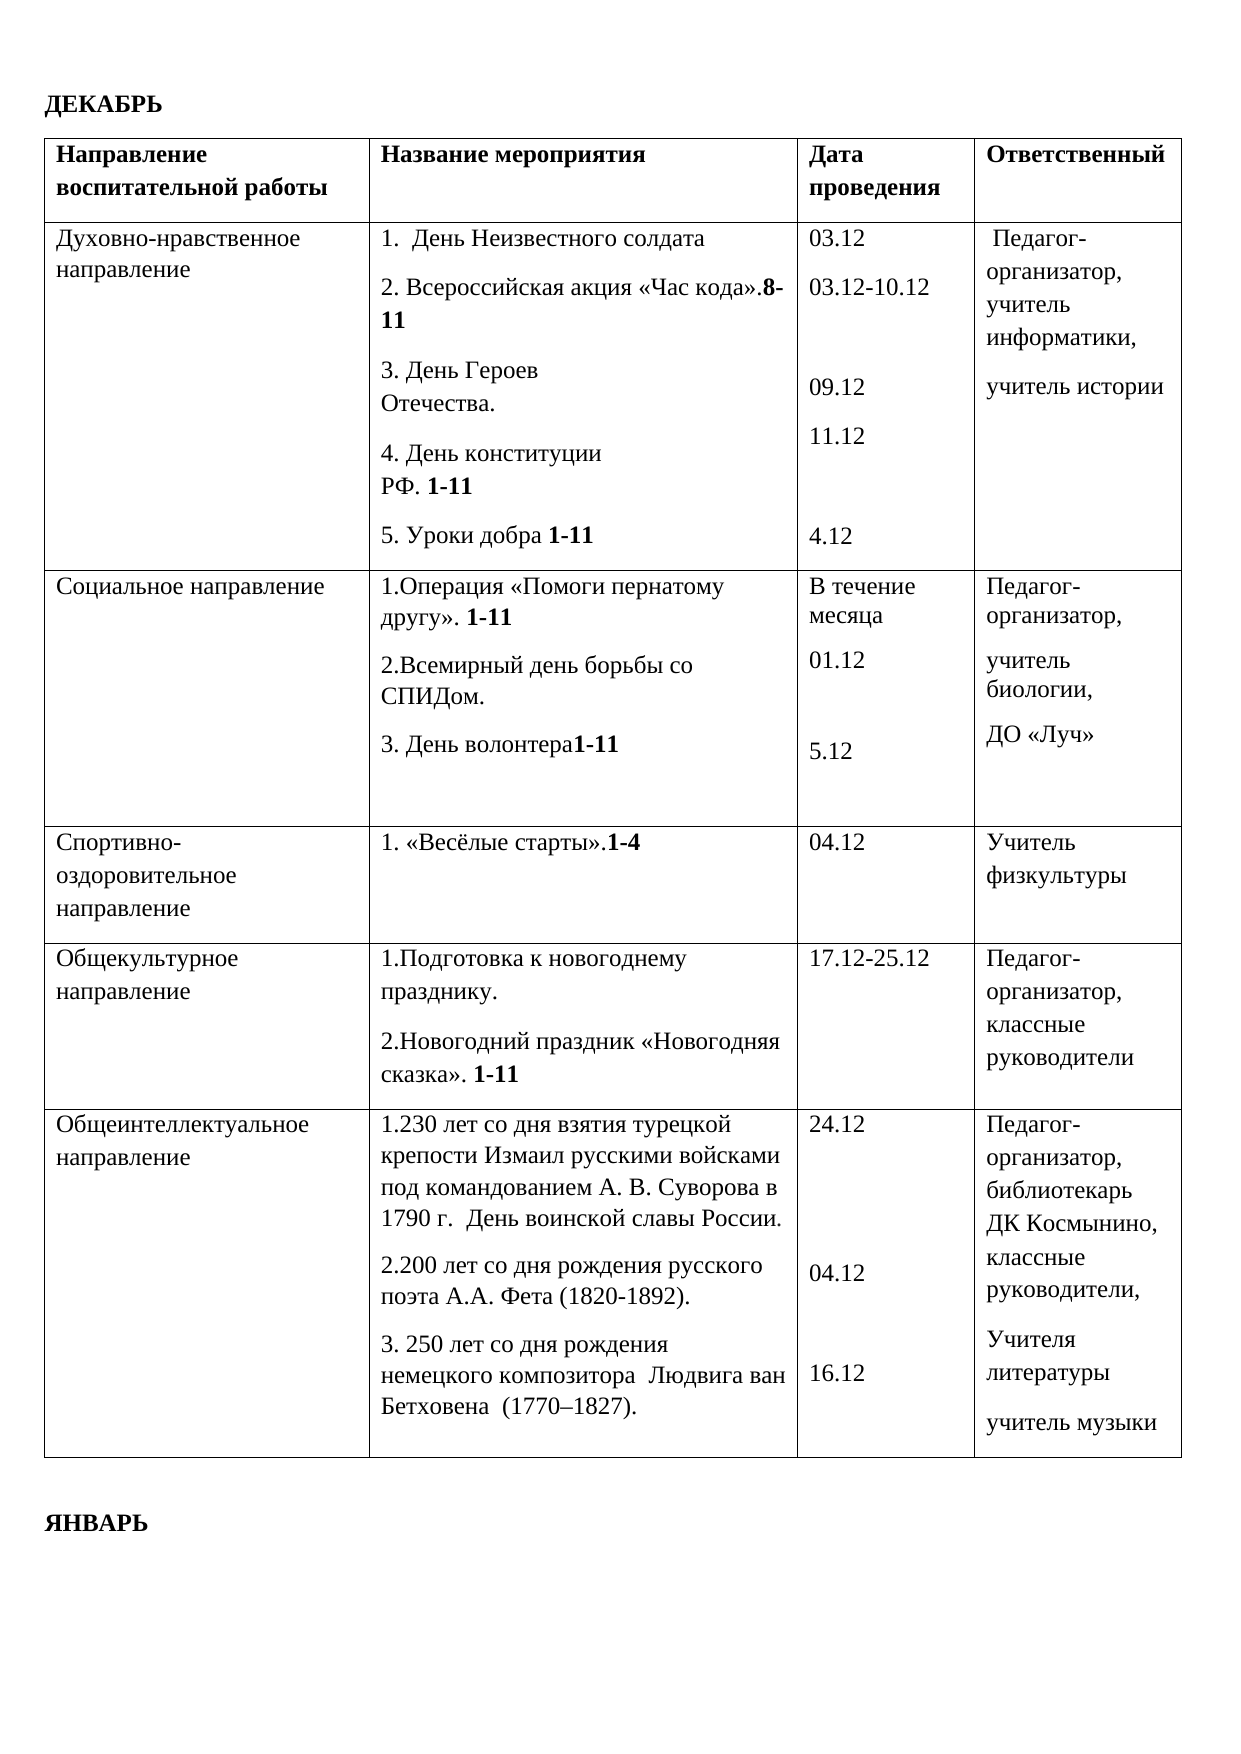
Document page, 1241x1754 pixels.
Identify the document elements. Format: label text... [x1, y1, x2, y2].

table_cell 1.230 лет со дня взятия турецкой крепости Измаил русскими войсками под командованием А. В. Суворова в 1790 г. День воинской славы России. 2.200 лет со дня рождения русского поэта А.А. Фета (1820-1892). 3. 250 лет со дня рождения немецкого композитора Людвига ван Бетховена (1770–1827). [370, 1110, 797, 1457]
table_cell Педагог-организатор, библиотекарь ДК Космынино, классные руководители, Учителя литературы учитель музыки [975, 1110, 1181, 1457]
table_cell 1.Операция «Помоги пернатому другу». 1-11 2.Всемирный день борьбы со СПИДом. 3. День волонтера1-11 [370, 571, 797, 826]
table_header Ответственный [975, 139, 1181, 222]
table_header Направление воспитательной работы [45, 139, 369, 222]
table_cell Спортивно-оздоровительное направление [45, 827, 369, 942]
table_cell 1. «Весёлые старты».1-4 [370, 827, 797, 942]
table_cell 1. День Неизвестного солдата 2. Всероссийская акция «Час кода».8-11 3. День Героев Отечества. 4. День конституции РФ. 1-11 5. Уроки добра 1-11 [370, 223, 797, 570]
table_cell Педагог-организатор, учитель информатики, учитель истории [975, 223, 1181, 570]
table_cell Общекультурное направление [45, 944, 369, 1108]
table_cell 03.12 03.12-10.12 09.12 11.12 4.12 [798, 223, 974, 570]
table_header Название мероприятия [370, 139, 797, 222]
text ДЕКАБРЬ [44, 89, 1196, 117]
table_cell 1.Подготовка к новогоднему празднику. 2.Новогодний праздник «Новогодняя сказка». 1-11 [370, 944, 797, 1108]
table_cell 17.12-25.12 [798, 944, 974, 1108]
table_cell Педагог-организатор, учитель биологии, ДО «Луч» [975, 571, 1181, 826]
table_header Дата проведения [798, 139, 974, 222]
table_cell В течение месяца 01.12 5.12 [798, 571, 974, 826]
text ЯНВАРЬ [44, 1508, 1196, 1537]
table_cell 04.12 [798, 827, 974, 942]
table_cell Духовно-нравственное направление [45, 223, 369, 570]
table_cell Социальное направление [45, 571, 369, 826]
table_cell Общеинтеллектуальное направление [45, 1110, 369, 1457]
table_cell Учитель физкультуры [975, 827, 1181, 942]
table_cell Педагог-организатор, классные руководители [975, 944, 1181, 1108]
table_cell 24.12 04.12 16.12 [798, 1110, 974, 1457]
